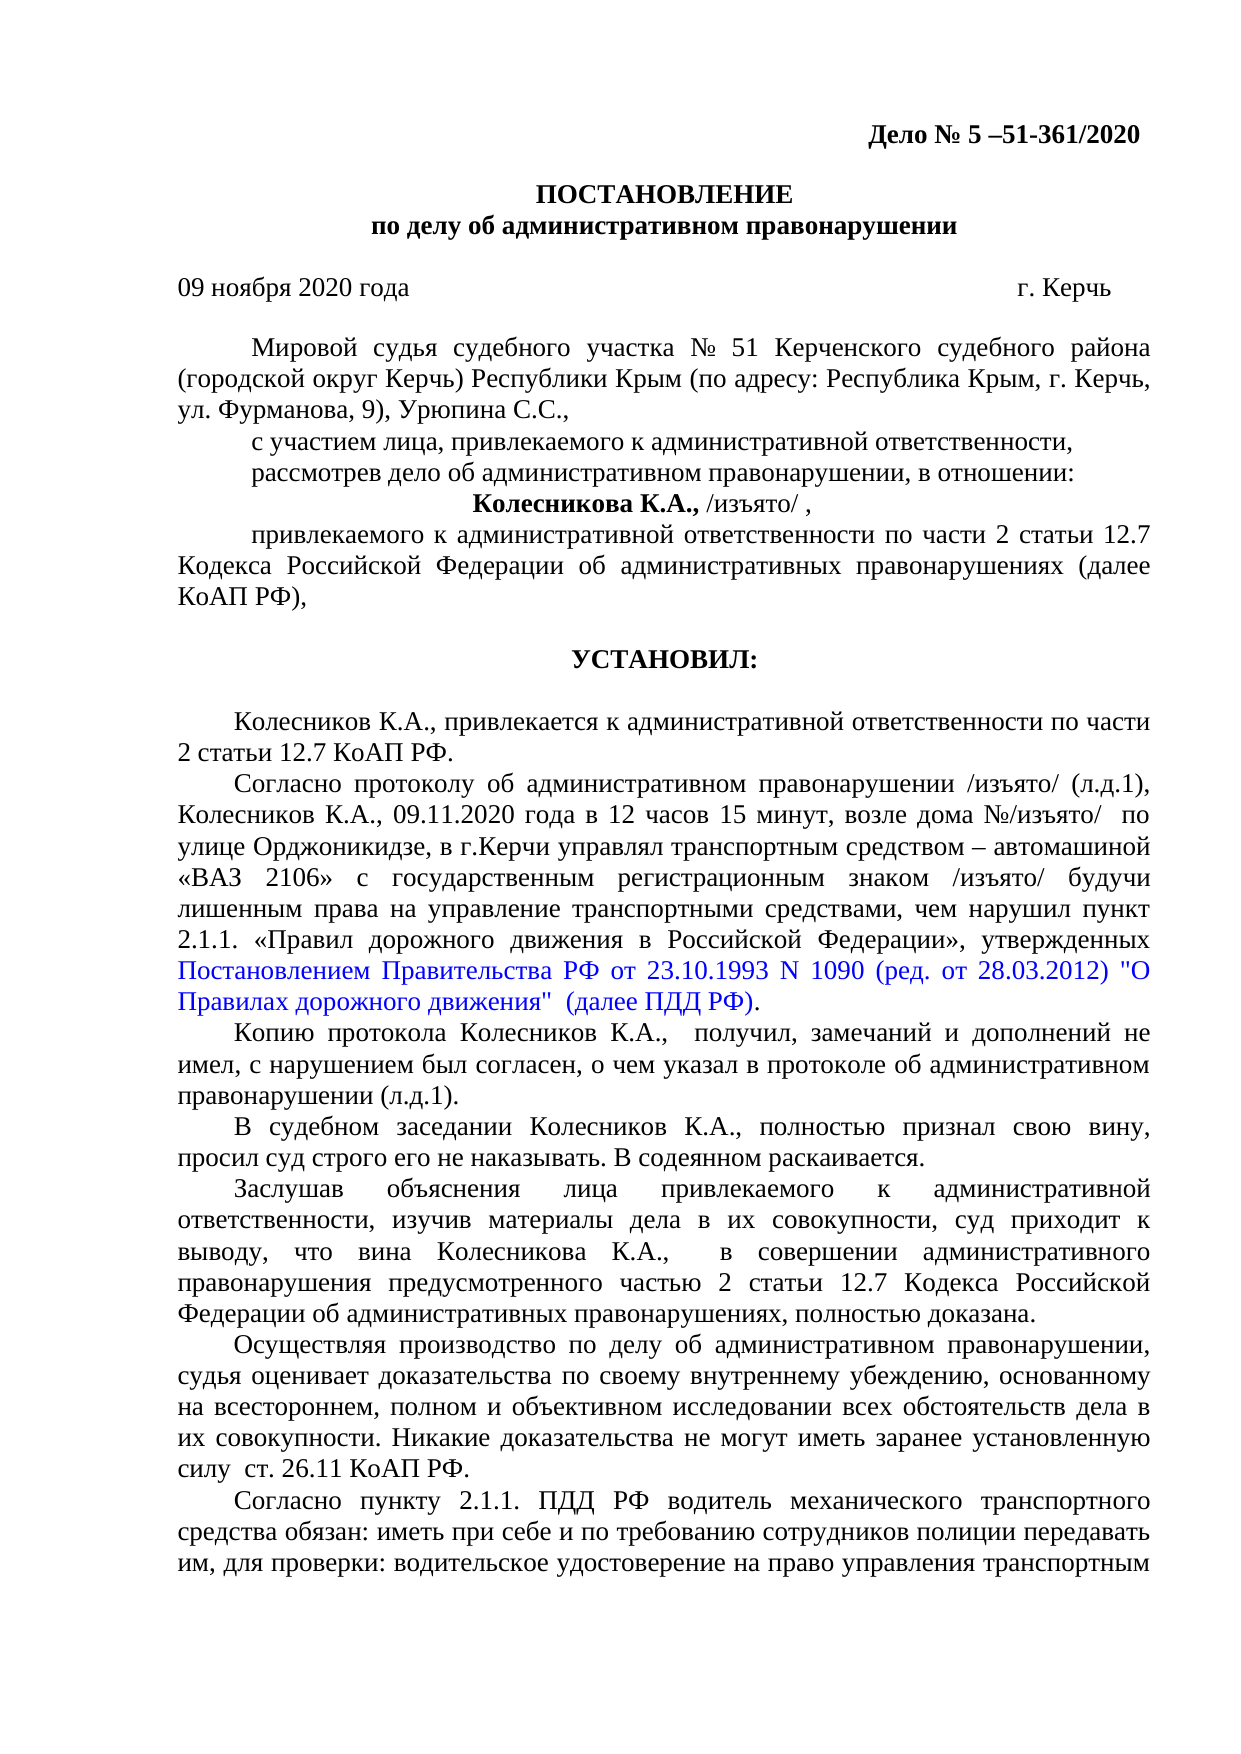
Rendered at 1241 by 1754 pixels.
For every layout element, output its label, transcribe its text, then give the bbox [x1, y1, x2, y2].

text с участием лица, привлекаемого к административной ответственности, [177, 425, 1152, 456]
text Копию протокола Колесников К.А., получил, замечаний и дополнений не имел, с нарушением был согласен, о чем указал в протоколе об административном правонарушении (л.д.1). [177, 1017, 1152, 1110]
text Заслушав объяснения лица привлекаемого к административной ответственности, изучив материалы дела в их совокупности, суд приходит к выводу, что вина Колесникова К.А., в совершении административного правонарушения предусмотренного частью 2 статьи 12.7 Кодекса Российской Федерации об административных правонарушениях, полностью доказана. [177, 1172, 1152, 1328]
text В судебном заседании Колесников К.А., полностью признал свою вину, просил суд строго его не наказывать. В содеянном раскаивается. [177, 1110, 1152, 1172]
text Колесникова К.А., /изъято/ , [472, 487, 1152, 518]
title Дело № 5 –51-361/2020 [767, 118, 1152, 149]
text Колесников К.А., привлекается к административной ответственности по части 2 статьи 12.7 КоАП РФ. [177, 705, 1152, 767]
title ПОСТАНОВЛЕНИЕ [177, 178, 1152, 209]
text УСТАНОВИЛ: [177, 643, 1152, 674]
text рассмотрев дело об административном правонарушении, в отношении: [177, 456, 1152, 487]
text Осуществляя производство по делу об административном правонарушении, судья оценивает доказательства по своему внутреннему убеждению, основанному на всестороннем, полном и объективном исследовании всех обстоятельств дела в их совокупности. Никакие доказательства не могут иметь заранее установленную силу ст. 26.11 КоАП РФ. [177, 1328, 1152, 1484]
text 09 ноября 2020 года г. Керчь [177, 271, 1152, 303]
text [177, 1484, 1152, 1577]
text Согласно протоколу об административном правонарушении /изъято/ (л.д.1), Колесников К.А., 09.11.2020 года в 12 часов 15 минут, возле дома №/изъято/ по улице Орджоникидзе, в г.Керчи управлял транспортным средством – автомашиной «ВАЗ 2106» с государственным регистрационным знаком /изъято/ будучи лишенным права на управление транспортными средствами, чем нарушил пункт 2.1.1. «Правил дорожного движения в Российской Федерации», утвержденных Постановлением Правительства РФ от 23.10.1993 N 1090 (ред. от 28.03.2012) "О Правилах дорожного движения" (далее ПДД РФ). [177, 767, 1152, 1017]
title по делу об административном правонарушении [177, 209, 1152, 240]
text привлекаемого к административной ответственности по части 2 статьи 12.7 Кодекса Российской Федерации об административных правонарушениях (далее КоАП РФ), [177, 518, 1152, 612]
text Мировой судья судебного участка № 51 Керченского судебного района (городской округ Керчь) Республики Крым (по адресу: Республика Крым, г. Керчь, ул. Фурманова, 9), Урюпина С.С., [177, 331, 1152, 425]
